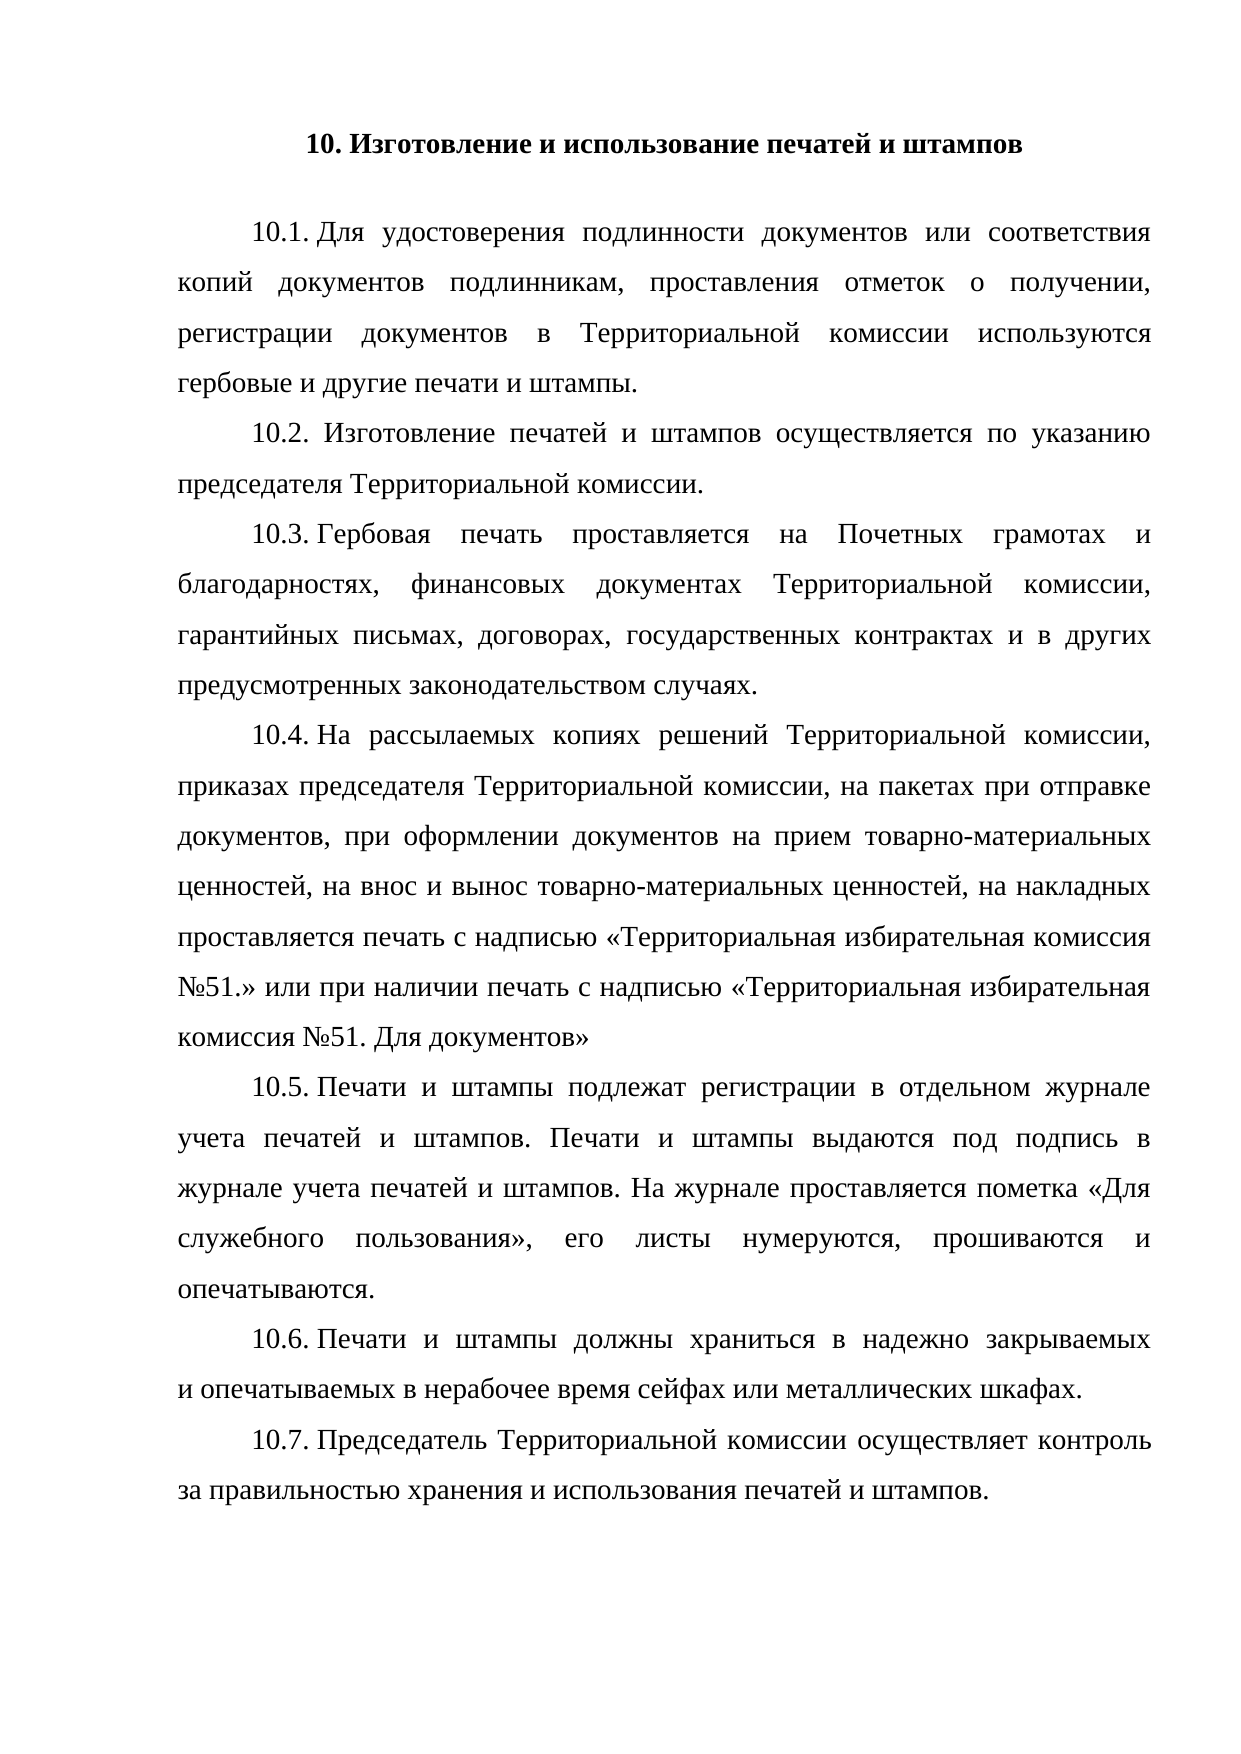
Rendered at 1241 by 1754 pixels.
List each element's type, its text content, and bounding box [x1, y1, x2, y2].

text 10.7. Председатель Территориальной комиссии осуществляет контроль за правильностью хранения и использования печатей и штампов. [177, 1422, 1152, 1506]
text 10. Изготовление и использование печатей и штампов [177, 126, 1152, 160]
text 10.3. Гербовая печать проставляется на Почетных грамотах и благодарностях, финансовых документах Территориальной комиссии, гарантийных письмах, договорах, государственных контрактах и в других предусмотренных законодательством случаях. [177, 516, 1152, 701]
text 10.4. На рассылаемых копиях решений Территориальной комиссии, приказах председателя Территориальной комиссии, на пакетах при отправке документов, при оформлении документов на прием товарно-материальных ценностей, на внос и вынос товарно-материальных ценностей, на накладных проставляется печать с надписью «Территориальная избирательная комиссия №51.» или при наличии печать с надписью «Территориальная избирательная комиссия №51. Для документов» [177, 717, 1152, 1053]
text 10.5. Печати и штампы подлежат регистрации в отдельном журнале учета печатей и штампов. Печати и штампы выдаются под подпись в журнале учета печатей и штампов. На журнале проставляется пометка «Для служебного пользования», его листы нумеруются, прошиваются и опечатываются. [177, 1069, 1152, 1304]
text 10.1. Для удостоверения подлинности документов или соответствия копий документов подлинникам, проставления отметок о получении, регистрации документов в Территориальной комиссии используются гербовые и другие печати и штампы. [177, 214, 1152, 399]
text 10.6. Печати и штампы должны храниться в надежно закрываемых и опечатываемых в нерабочее время сейфах или металлических шкафах. [177, 1321, 1152, 1405]
text 10.2. Изготовление печатей и штампов осуществляется по указанию председателя Территориальной комиссии. [177, 416, 1152, 499]
